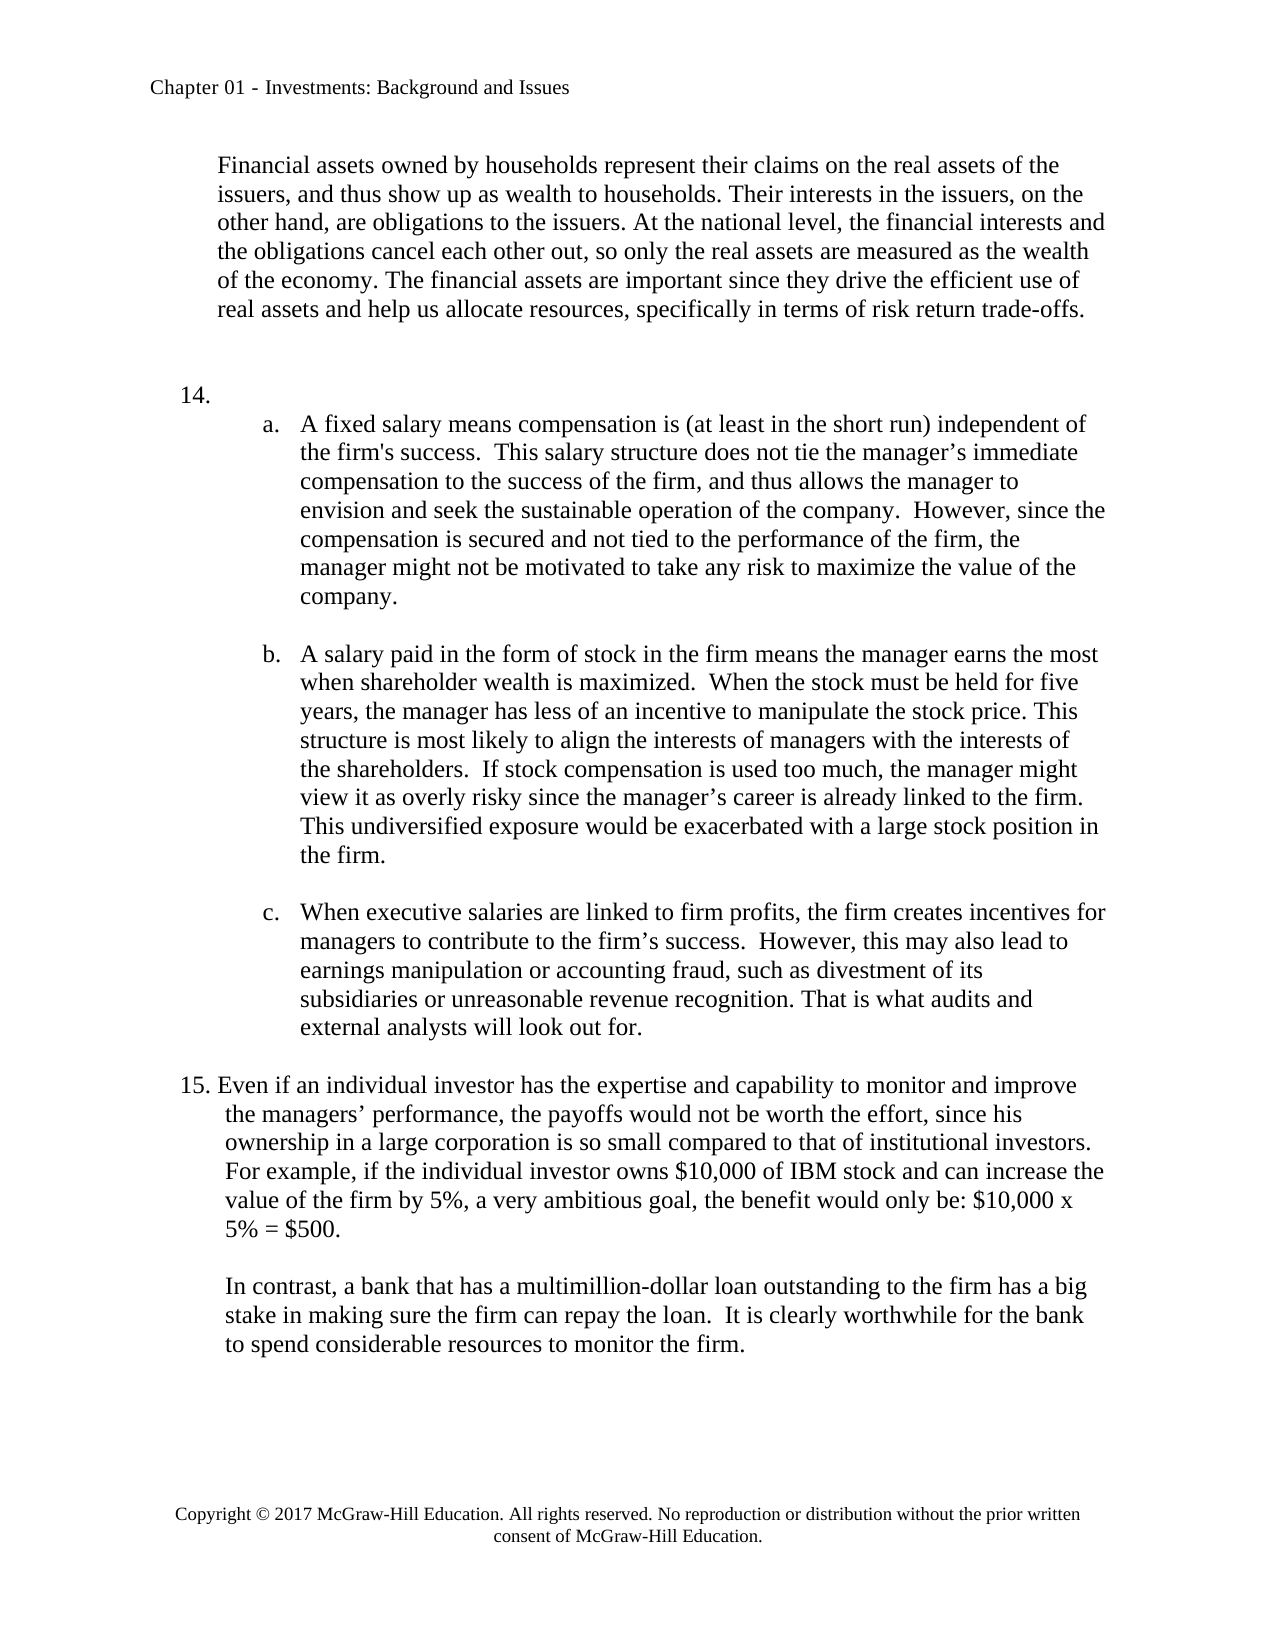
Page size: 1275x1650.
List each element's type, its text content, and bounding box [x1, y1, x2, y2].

text In contrast, a bank that has a multimillion-dollar loan outstanding to the firm has a big stake in making sure the firm can repay the loan. It is clearly worthwhile for the bank to spend considerable resources to monitor the firm. [225, 1271, 1106, 1357]
text Financial assets owned by households represent their claims on the real assets of the issuers, and thus show up as wealth to households. Their interests in the issuers, on the other hand, are obligations to the issuers. At the national level, the financial interests and the obligations cancel each other out, so only the real assets are measured as the wealth of the economy. The financial assets are important since they drive the efficient use of real assets and help us allocate resources, specifically in terms of risk return trade-offs. [217, 150, 1106, 351]
list A fixed salary means compensation is (at least in the short run) independent of the firm's success. This salary structure does not tie the manager’s immediate compensation to the success of the firm, and thus allows the manager to envision and seek the sustainable operation of the company. However, since the compensation is secured and not tied to the performance of the firm, the manager might not be motivated to take any risk to maximize the value of the company. [262, 409, 1106, 610]
list When executive salaries are linked to firm profits, the firm creates incentives for managers to contribute to the firm’s success. However, this may also lead to earnings manipulation or accounting fraud, such as divestment of its subsidiaries or unreasonable revenue recognition. That is what audits and external analysts will look out for. [262, 897, 1106, 1041]
list Even if an individual investor has the expertise and capability to monitor and improve the managers’ performance, the payoffs would not be worth the effort, since his ownership in a large corporation is so small compared to that of institutional investors. For example, if the individual investor owns $10,000 of IBM stock and can increase the value of the firm by 5%, a very ambitious goal, the benefit would only be: $10,000 x 5% = $500. [179, 1070, 1106, 1242]
list A salary paid in the form of stock in the firm means the manager earns the most when shareholder wealth is maximized. When the stock must be held for five years, the manager has less of an incentive to manipulate the stock price. This structure is most likely to align the interests of managers with the interests of the shareholders. If stock compensation is used too much, the manager might view it as overly risky since the manager’s career is already linked to the firm. This undiversified exposure would be exacerbated with a large stock position in the firm. [262, 639, 1106, 869]
